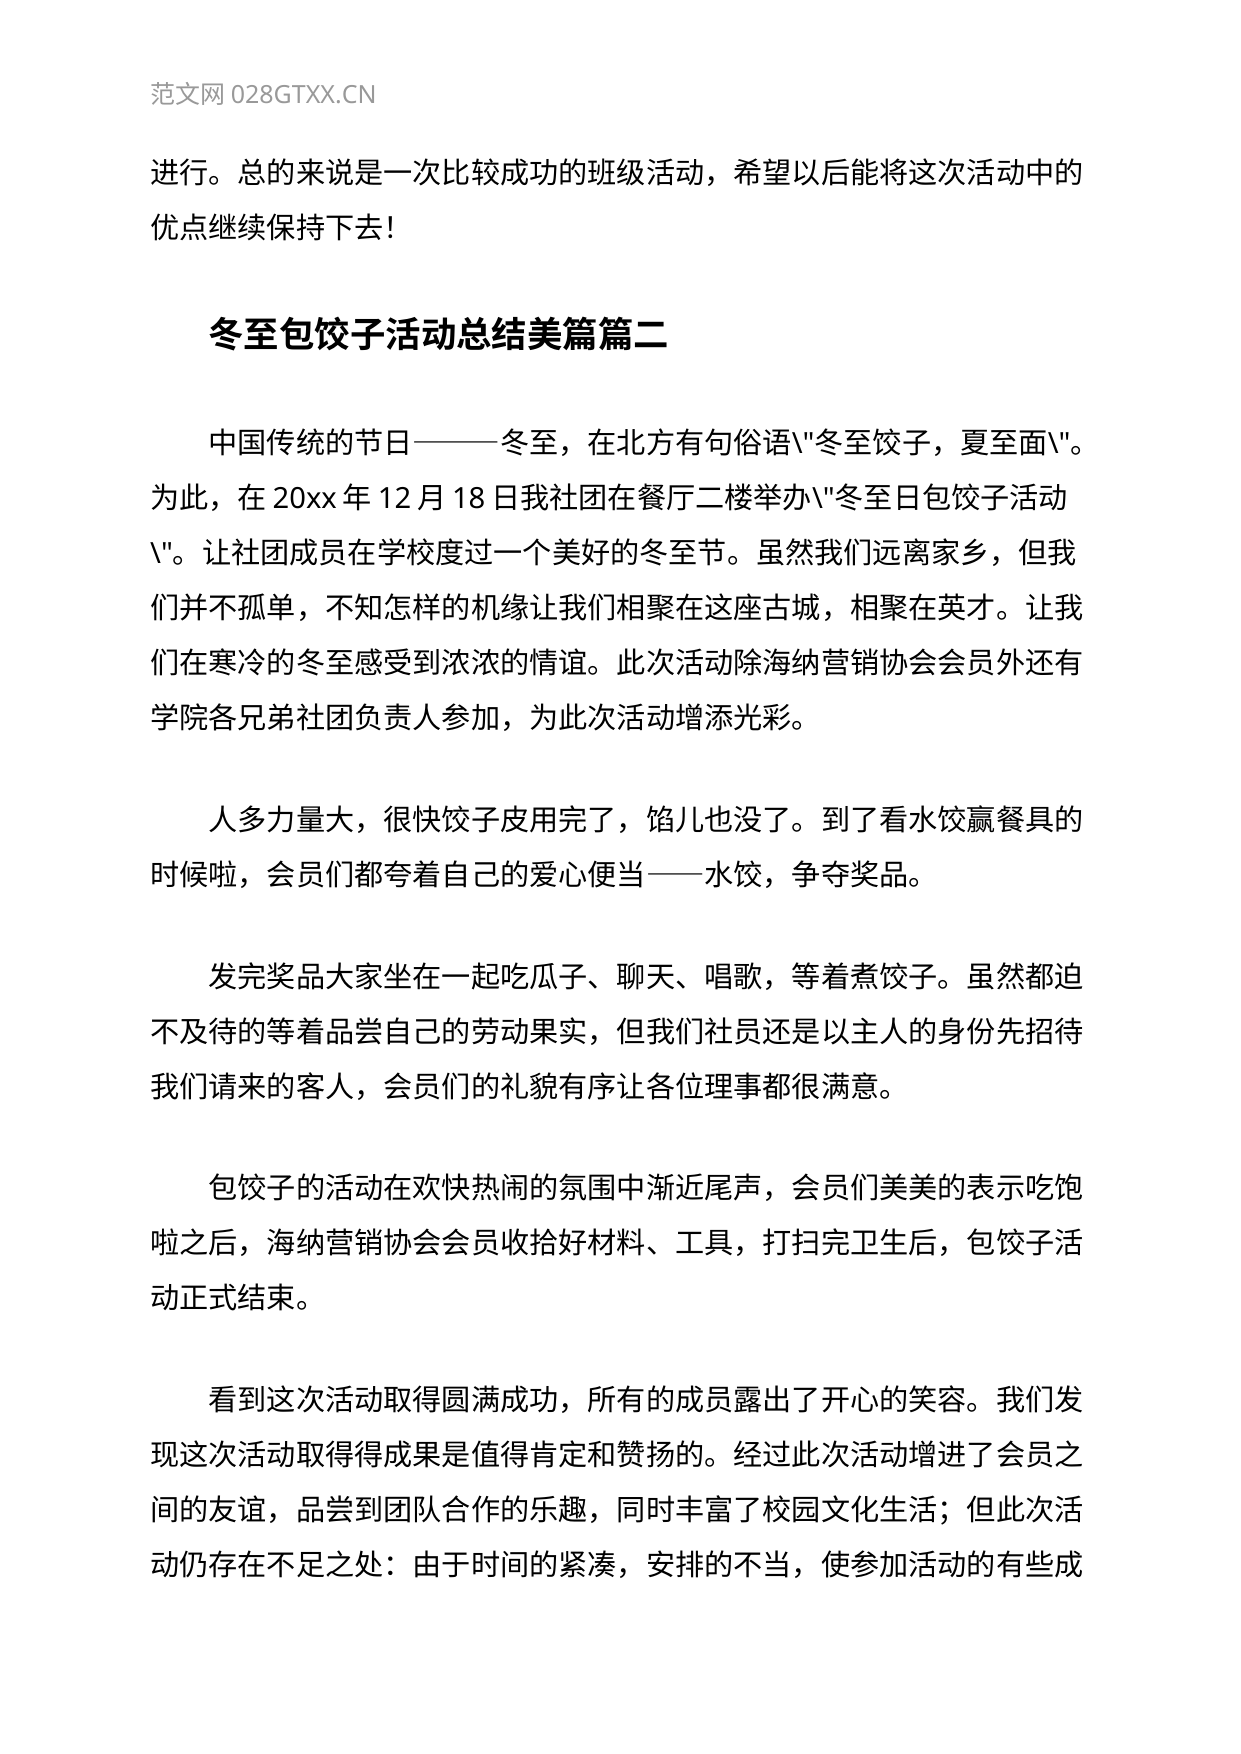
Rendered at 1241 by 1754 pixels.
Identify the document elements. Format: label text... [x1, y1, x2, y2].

text 发完奖品大家坐在一起吃瓜子、聊天、唱歌，等着煮饺子。虽然都迫不及待的等着品尝自己的劳动果实，但我们社员还是以主人的身份先招待我们请来的客人，会员们的礼貌有序让各位理事都很满意。 [150, 953, 1090, 1105]
text 中国传统的节日———冬至，在北方有句俗语\"冬至饺子，夏至面\"。为此，在20xx年12月18日我社团在餐厅二楼举办\"冬至日包饺子活动\"。让社团成员在学校度过一个美好的冬至节。虽然我们远离家乡，但我们并不孤单，不知怎样的机缘让我们相聚在这座古城，相聚在英才。让我们在寒冷的冬至感受到浓浓的情谊。此次活动除海纳营销协会会员外还有学院各兄弟社团负责人参加，为此次活动增添光彩。 [150, 420, 1090, 737]
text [150, 1376, 1090, 1583]
text 人多力量大，很快饺子皮用完了，馅儿也没了。到了看水饺赢餐具的时候啦，会员们都夸着自己的爱心便当——水饺，争夺奖品。 [150, 797, 1090, 894]
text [150, 150, 1090, 247]
text 冬至包饺子活动总结美篇篇二 [150, 307, 1090, 358]
text 包饺子的活动在欢快热闹的氛围中渐近尾声，会员们美美的表示吃饱啦之后，海纳营销协会会员收拾好材料、工具，打扫完卫生后，包饺子活动正式结束。 [150, 1165, 1090, 1317]
